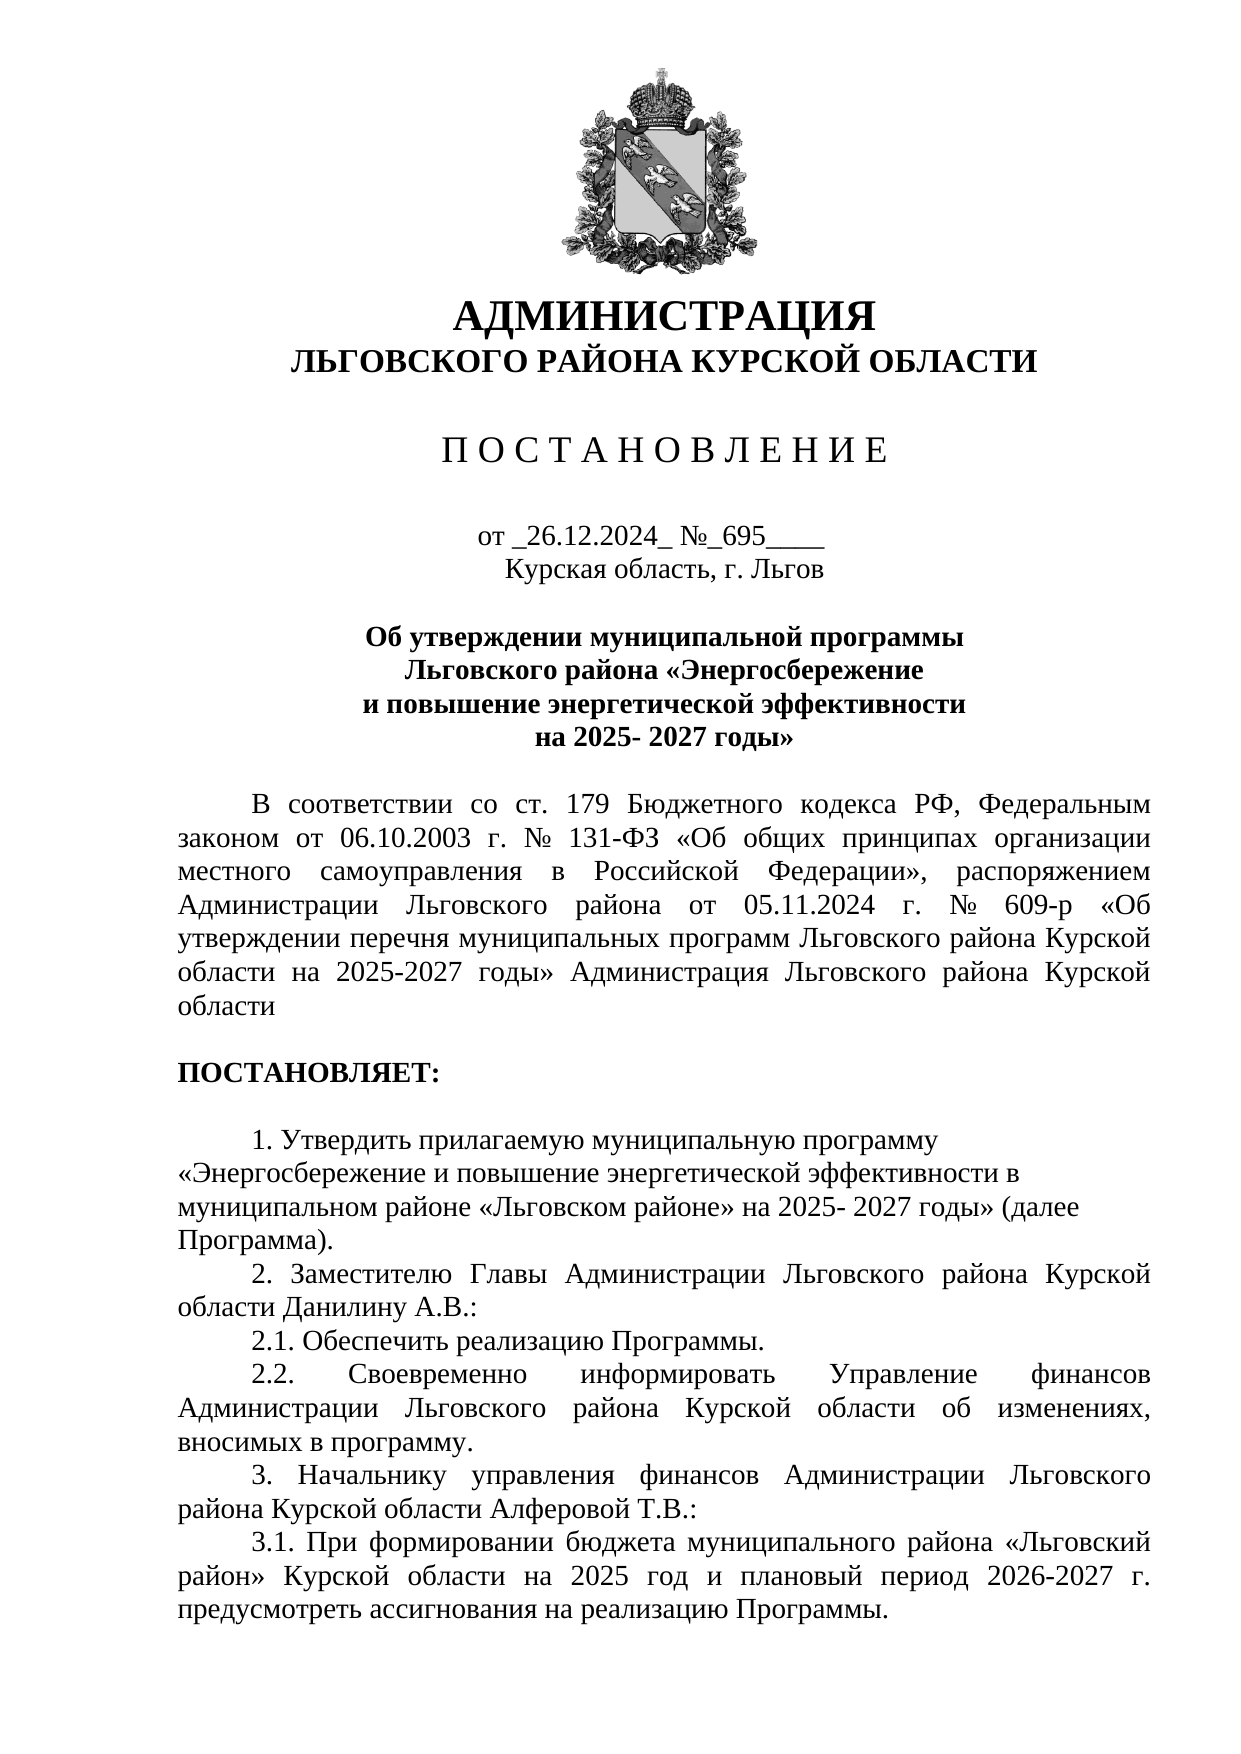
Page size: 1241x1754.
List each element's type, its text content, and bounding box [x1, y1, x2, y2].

text В соответствии со ст. 179 Бюджетного кодекса РФ, Федеральным законом от 06.10.2003 г. № 131-ФЗ «Об общих принципах организации местного самоуправления в Российской Федерации», распоряжением Администрации Льговского района от 05.11.2024 г. № 609-р «Об утверждении перечня муниципальных программ Льговского района Курской области на 2025-2027 годы» Администрация Льговского района Курской области [177, 786, 1152, 1021]
text АДМИНИСТРАЦИЯ [177, 289, 1152, 341]
text на 2025- 2027 годы» [177, 719, 1152, 753]
text 2. Заместителю Главы Администрации Льговского района Курской области Данилину А.В.: [177, 1256, 1152, 1323]
text 2.1. Обеспечить реализацию Программы. [177, 1323, 1152, 1357]
text 3.1. При формировании бюджета муниципального района «Льговский район» Курской области на 2025 год и плановый период 2026-2027 г. предусмотреть ассигнования на реализацию Программы. [177, 1524, 1152, 1625]
text Льговского района «Энергосбережение [177, 652, 1152, 686]
text 3. Начальнику управления финансов Администрации Льговского района Курской области Алферовой Т.В.: [177, 1457, 1152, 1524]
text Об утверждении муниципальной программы [177, 619, 1152, 652]
text ЛЬГОВСКОГО РАЙОНА КУРСКОЙ ОБЛАСТИ [177, 341, 1152, 379]
text и повышение энергетической эффективности [177, 686, 1152, 719]
text от _26.12.2024_ №_695____ [402, 518, 1152, 552]
text 2.2. Своевременно информировать Управление финансов Администрации Льговского района Курской области об изменениях, вносимых в программу. [177, 1357, 1152, 1457]
text Курская область, г. Льгов [177, 552, 1152, 585]
text ПОСТАНОВЛЯЕТ: [177, 1055, 1152, 1088]
text 1. Утвердить прилагаемую муниципальную программу «Энергосбережение и повышение энергетической эффективности в муниципальном районе «Льговском районе» на 2025- 2027 годы» (далее Программа). [177, 1122, 1152, 1256]
text П О С Т А Н О В Л Е Н И Е [177, 427, 1152, 470]
